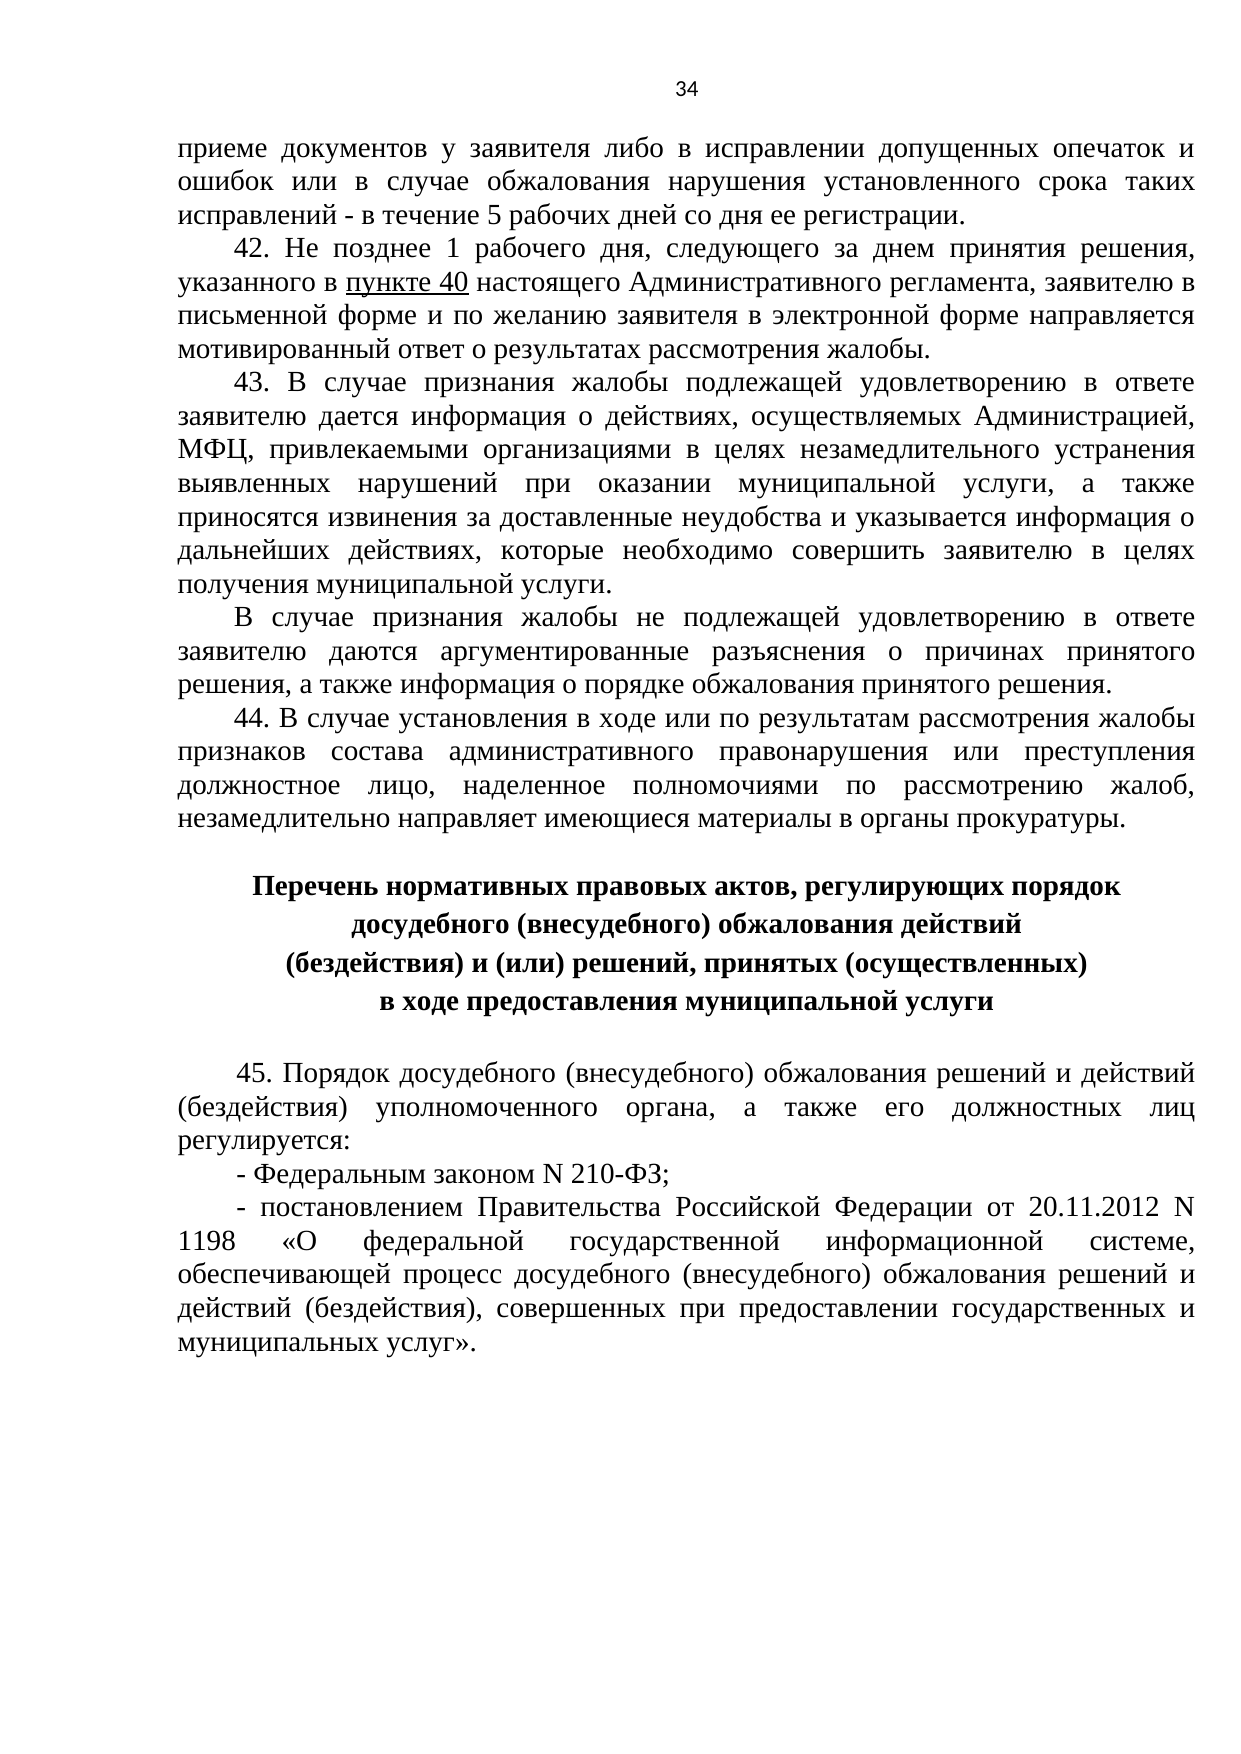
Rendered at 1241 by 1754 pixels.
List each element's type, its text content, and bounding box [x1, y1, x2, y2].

text - постановлением Правительства Российской Федерации от 20.11.2012 N 1198 «О федеральной государственной информационной системе, обеспечивающей процесс досудебного (внесудебного) обжалования решений и действий (бездействия), совершенных при предоставлении государственных и муниципальных услуг». [177, 1189, 1196, 1357]
text - Федеральным законом N 210-ФЗ; [177, 1156, 1196, 1189]
subtitle Перечень нормативных правовых актов, регулирующих порядок [177, 868, 1196, 901]
text В случае признания жалобы не подлежащей удовлетворению в ответе заявителю даются аргументированные разъяснения о причинах принятого решения, а также информация о порядке обжалования принятого решения. [177, 599, 1196, 700]
text 42. Не позднее 1 рабочего дня, следующего за днем принятия решения, указанного в пункте 40 настоящего Административного регламента, заявителю в письменной форме и по желанию заявителя в электронной форме направляется мотивированный ответ о результатах рассмотрения жалобы. [177, 230, 1196, 364]
subtitle (бездействия) и (или) решений, принятых (осуществленных) [177, 945, 1196, 978]
text 43. В случае признания жалобы подлежащей удовлетворению в ответе заявителю дается информация о действиях, осуществляемых Администрацией, МФЦ, привлекаемыми организациями в целях незамедлительного устранения выявленных нарушений при оказании муниципальной услуги, а также приносятся извинения за доставленные неудобства и указывается информация о дальнейших действиях, которые необходимо совершить заявителю в целях получения муниципальной услуги. [177, 364, 1196, 599]
subtitle досудебного (внесудебного) обжалования действий [177, 906, 1196, 940]
text 44. В случае установления в ходе или по результатам рассмотрения жалобы признаков состава административного правонарушения или преступления должностное лицо, наделенное полномочиями по рассмотрению жалоб, незамедлительно направляет имеющиеся материалы в органы прокуратуры. [177, 700, 1196, 834]
text 45. Порядок досудебного (внесудебного) обжалования решений и действий (бездействия) уполномоченного органа, а также его должностных лиц регулируется: [177, 1055, 1196, 1156]
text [177, 130, 1196, 230]
subtitle в ходе предоставления муниципальной услуги [177, 983, 1196, 1017]
